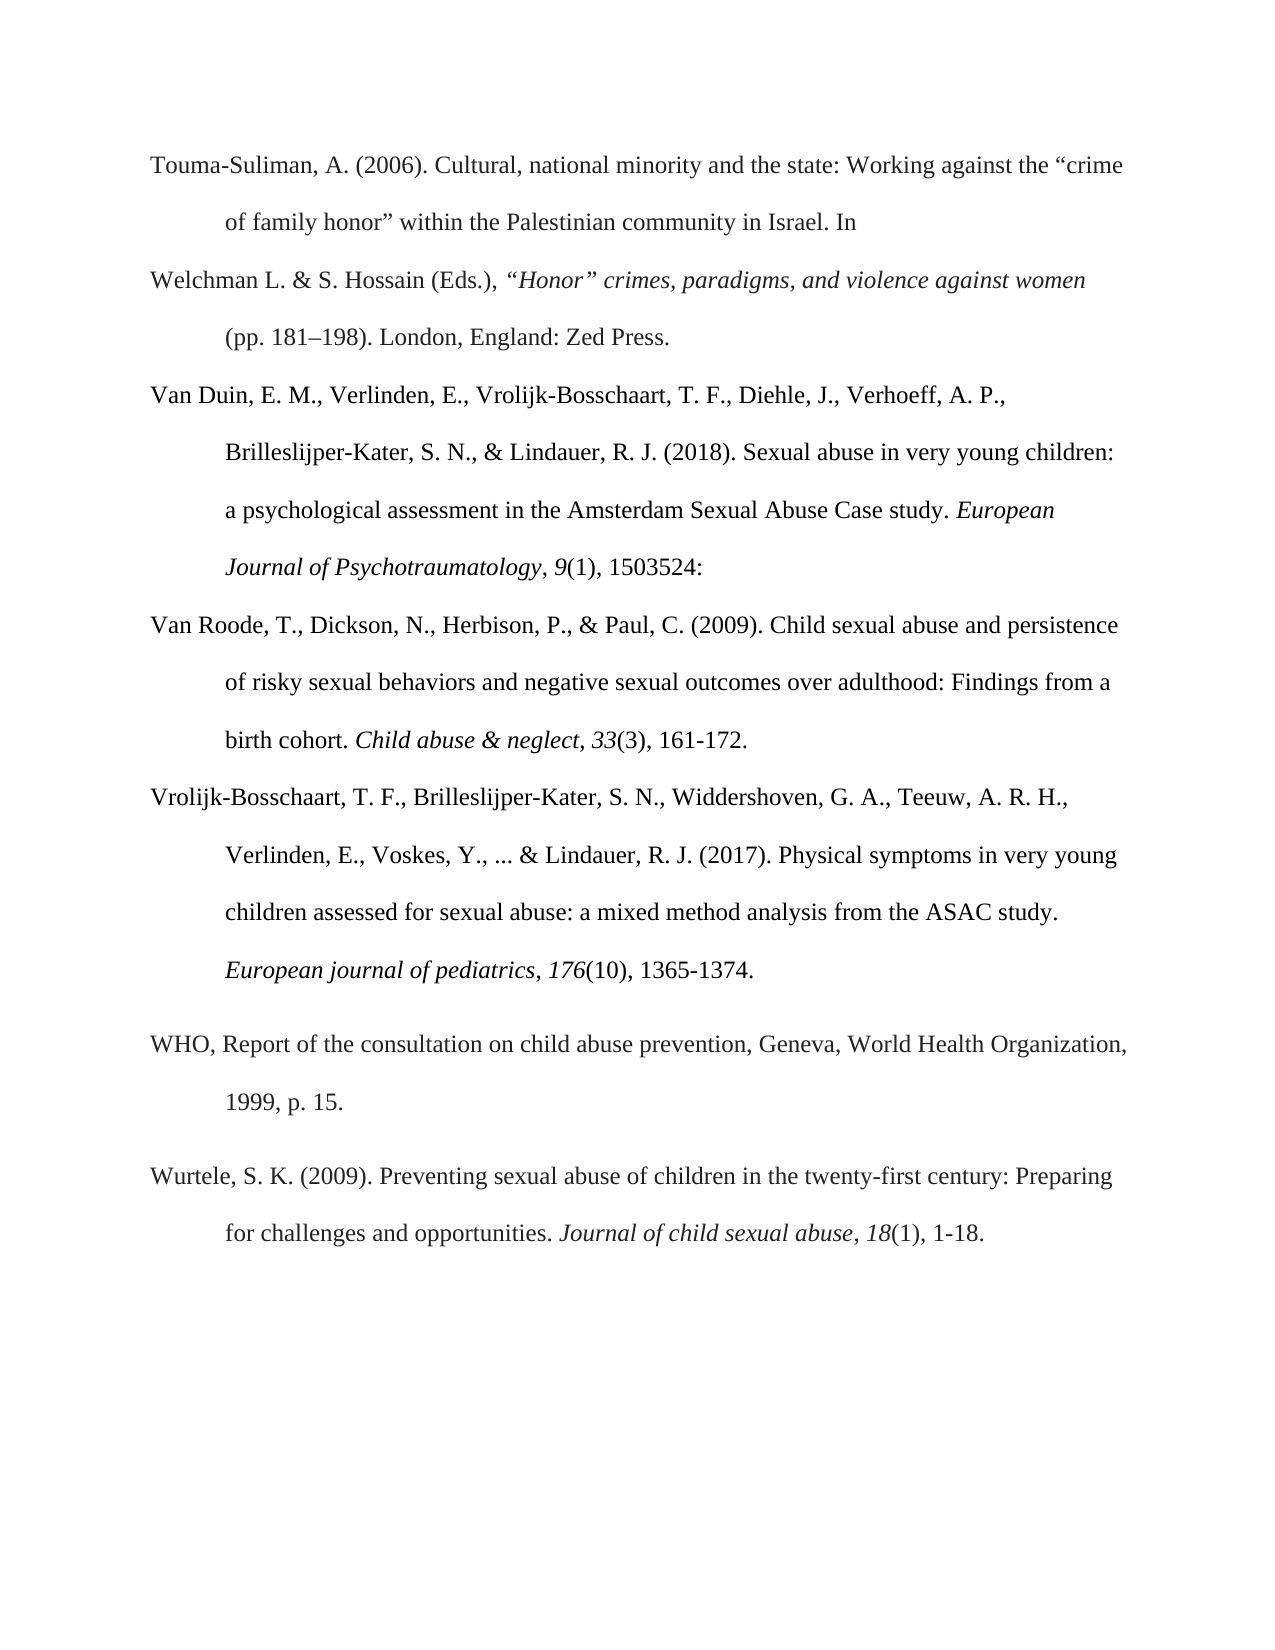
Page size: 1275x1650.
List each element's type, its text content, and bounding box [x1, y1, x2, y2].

text Van Duin, E. M., Verlinden, E., Vrolijk-Bosschaart, T. F., Diehle, J., Verhoeff, A. P., Brilleslijper-Kater, S. N., & Lindauer, R. J. (2018). Sexual abuse in very young children: a psychological assessment in the Amsterdam Sexual Abuse Case study. European Journal of Psychotraumatology, 9(1), 1503524: [150, 380, 1131, 581]
text Touma-Suliman, A. (2006). Cultural, national minority and the state: Working against the “crime of family honor” within the Palestinian community in Israel. In [150, 150, 1131, 236]
text Welchman L. & S. Hossain (Eds.), “Honor” crimes, paradigms, and violence against women (pp. 181–198). London, England: Zed Press. [150, 265, 1131, 351]
text Vrolijk-Bosschaart, T. F., Brilleslijper-Kater, S. N., Widdershoven, G. A., Teeuw, A. R. H., Verlinden, E., Voskes, Y., ... & Lindauer, R. J. (2017). Physical symptoms in very young children assessed for sexual abuse: a mixed method analysis from the ASAC study. European journal of pediatrics, 176(10), 1365-1374.‏ [150, 782, 1131, 984]
text WHO, Report of the consultation on child abuse prevention, Geneva, World Health Organization, 1999, p. 15. [150, 1029, 1131, 1115]
text Wurtele, S. K. (2009). Preventing sexual abuse of children in the twenty-first century: Preparing for challenges and opportunities. Journal of child sexual abuse, 18(1), 1-18.‏ [150, 1161, 1131, 1247]
text Van Roode, T., Dickson, N., Herbison, P., & Paul, C. (2009). Child sexual abuse and persistence of risky sexual behaviors and negative sexual outcomes over adulthood: Findings from a birth cohort. Child abuse & neglect, 33(3), 161-172. [150, 610, 1131, 754]
